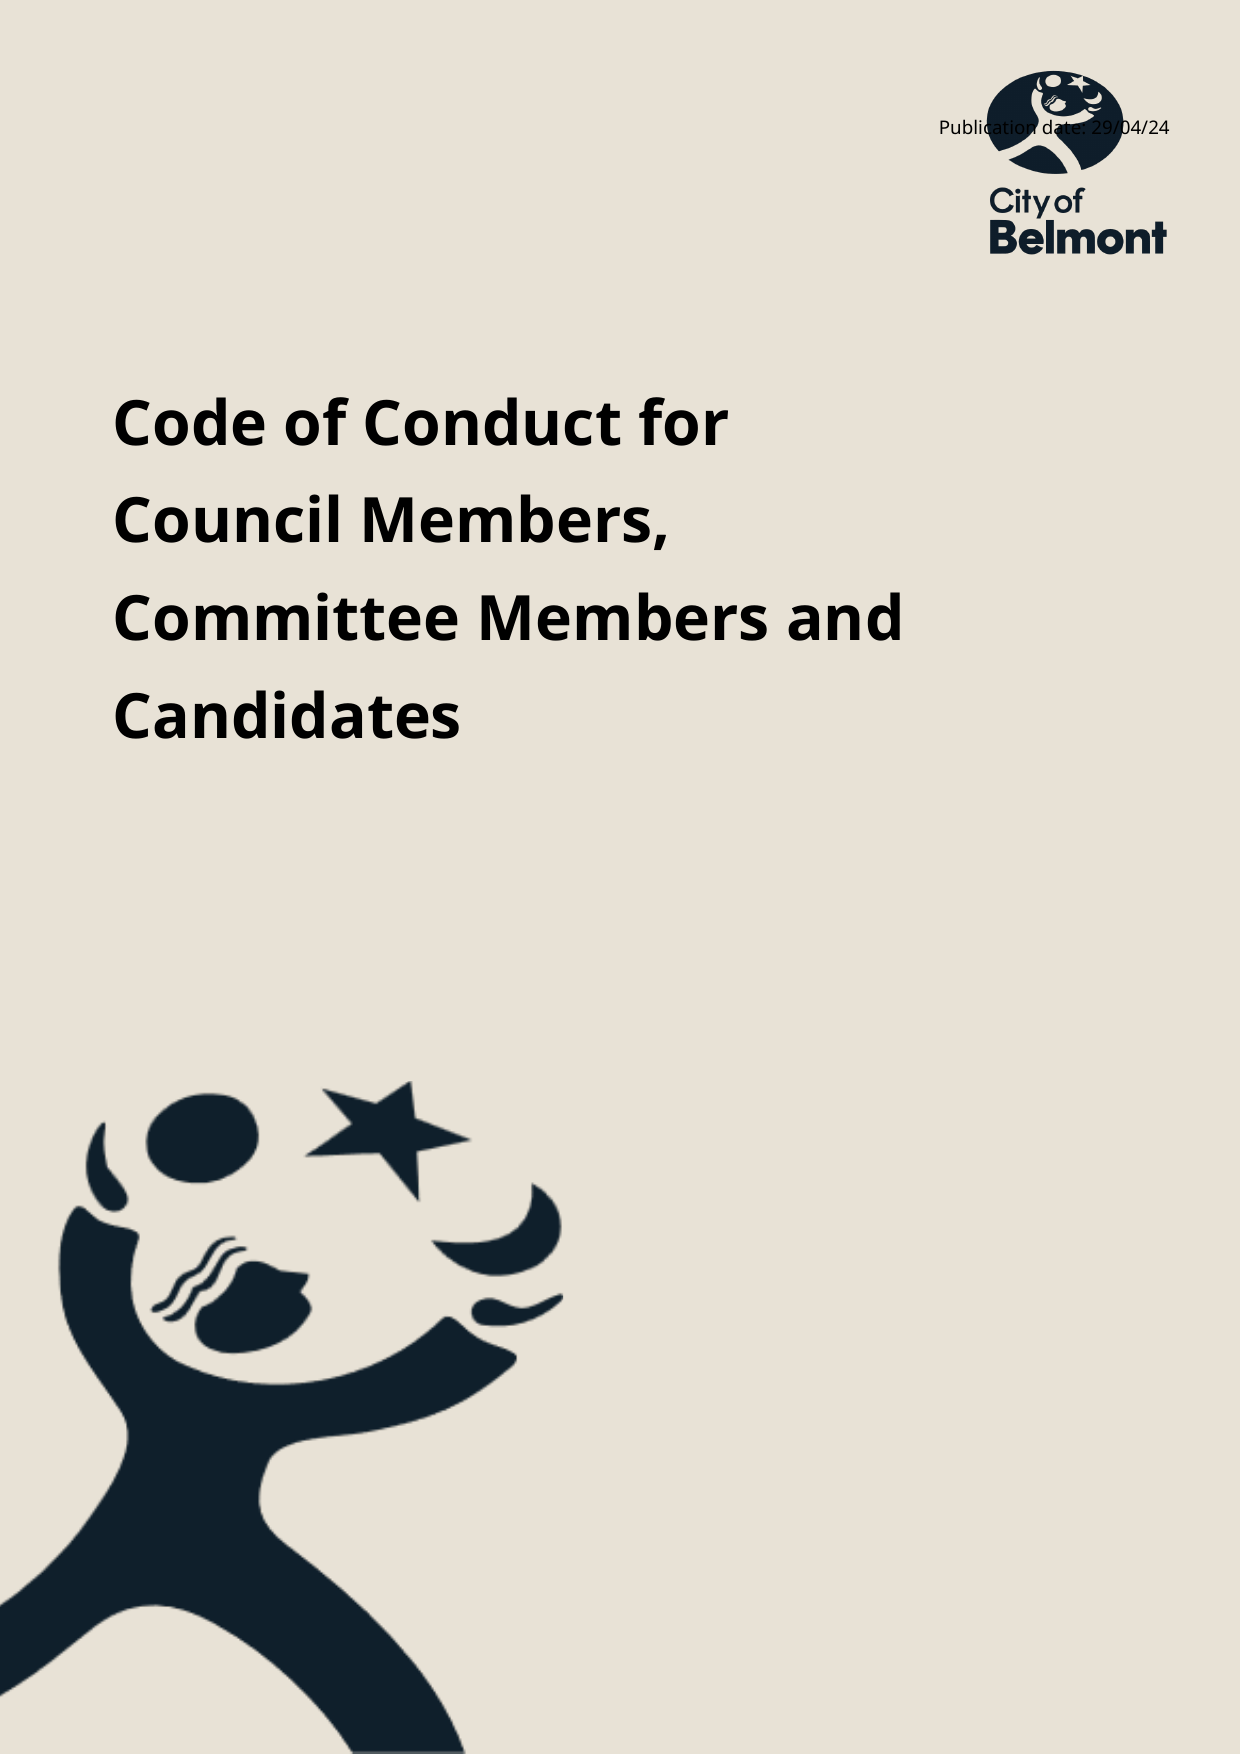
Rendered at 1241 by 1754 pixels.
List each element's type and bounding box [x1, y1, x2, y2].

picture [0, 1081, 564, 1754]
picture [964, 49, 1189, 276]
